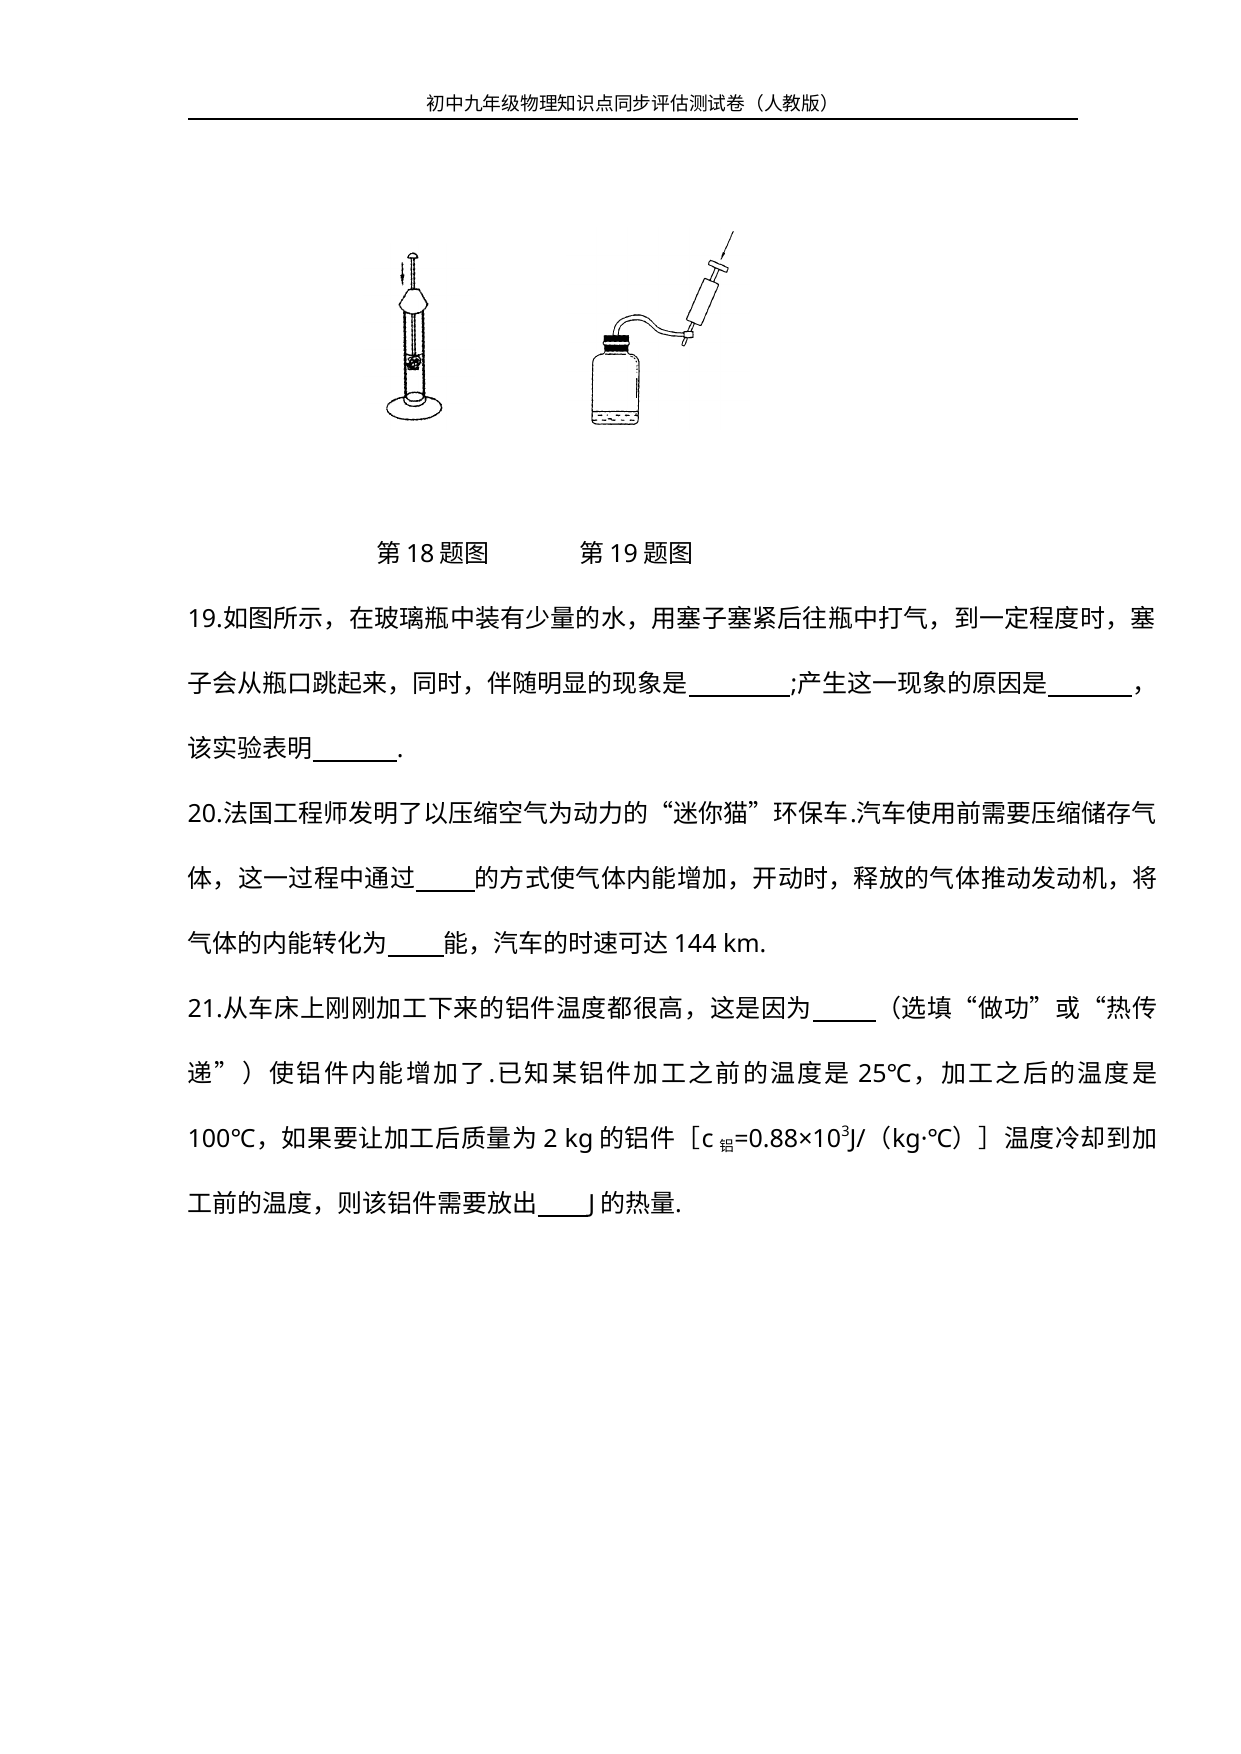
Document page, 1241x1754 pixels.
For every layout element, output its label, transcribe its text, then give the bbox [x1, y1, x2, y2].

list 如图所示，在玻璃瓶中装有少量的水，用塞子塞紧后往瓶中打气，到一定程度时，塞子会从瓶口跳起来，同时，伴随明显的现象是 ;产生这一现象的原因是 ，该实验表明 . [187, 584, 1157, 779]
list 法国工程师发明了以压缩空气为动力的“迷你猫”环保车.汽车使用前需要压缩储存气体，这一过程中通过 的方式使气体内能增加，开动时，释放的气体推动发动机，将气体的内能转化为 能，汽车的时速可达144 km. [187, 779, 1157, 974]
picture [565, 227, 751, 430]
text 第18题图 第19题图 [187, 519, 1157, 584]
picture [362, 243, 475, 430]
list 从车床上刚刚加工下来的铝件温度都很高，这是因为 （选填“做功”或“热传递”）使铝件内能增加了.已知某铝件加工之前的温度是25℃，加工之后的温度是100℃，如果要让加工后质量为2 kg的铝件［c铝=0.88×103J/（kg·℃）］温度冷却到加工前的温度，则该铝件需要放出 J的热量. [187, 974, 1157, 1234]
